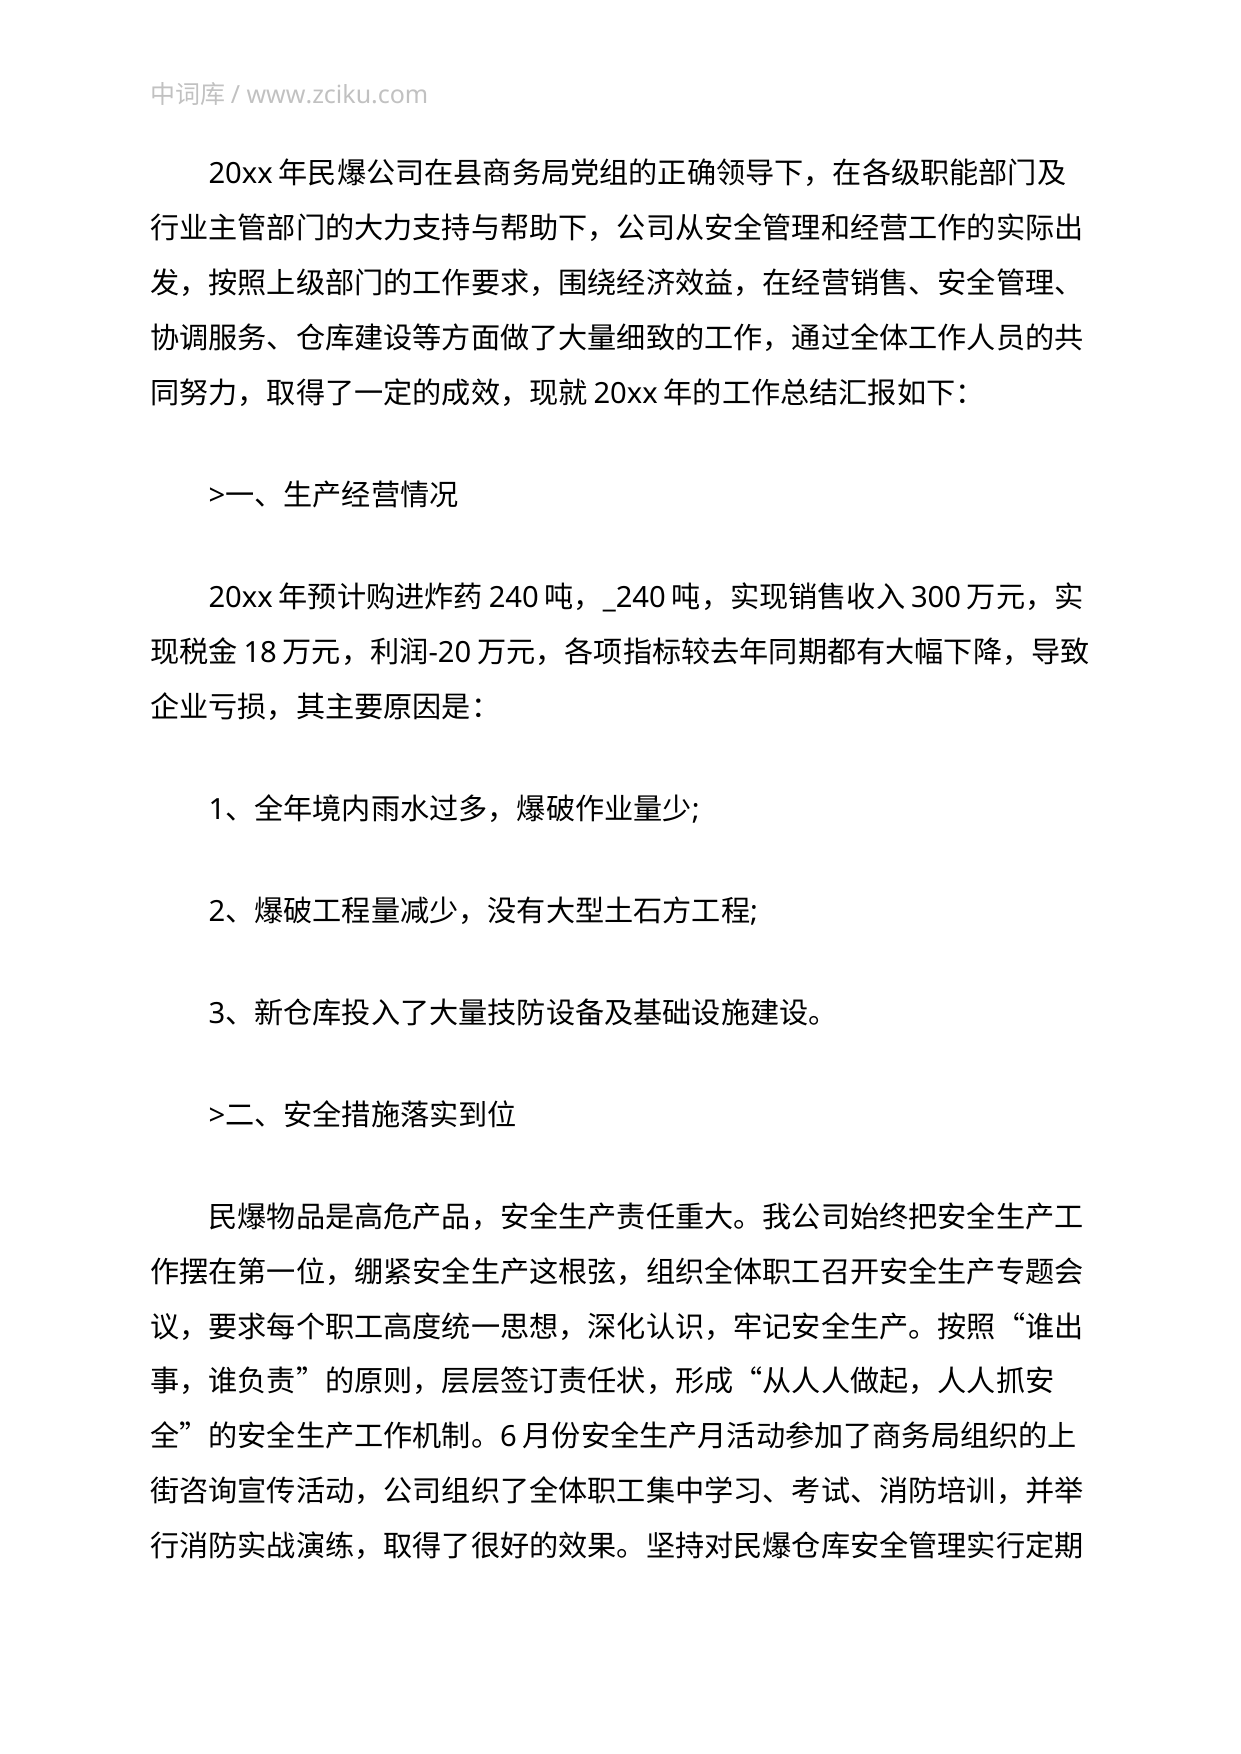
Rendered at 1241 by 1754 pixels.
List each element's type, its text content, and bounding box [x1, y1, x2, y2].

text 1、全年境内雨水过多，爆破作业量少; [150, 785, 1090, 828]
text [150, 1193, 1090, 1565]
text >二、安全措施落实到位 [150, 1091, 1090, 1134]
text 3、新仓库投入了大量技防设备及基础设施建设。 [150, 989, 1090, 1032]
text 2、爆破工程量减少，没有大型土石方工程; [150, 887, 1090, 930]
text 20xx年预计购进炸药240吨，_240吨，实现销售收入300万元，实现税金18万元，利润-20万元，各项指标较去年同期都有大幅下降，导致企业亏损，其主要原因是： [150, 574, 1090, 726]
text 20xx年民爆公司在县商务局党组的正确领导下，在各级职能部门及行业主管部门的大力支持与帮助下，公司从安全管理和经营工作的实际出发，按照上级部门的工作要求，围绕经济效益，在经营销售、安全管理、协调服务、仓库建设等方面做了大量细致的工作，通过全体工作人员的共同努力，取得了一定的成效，现就20xx年的工作总结汇报如下： [150, 150, 1090, 412]
text >一、生产经营情况 [150, 472, 1090, 514]
